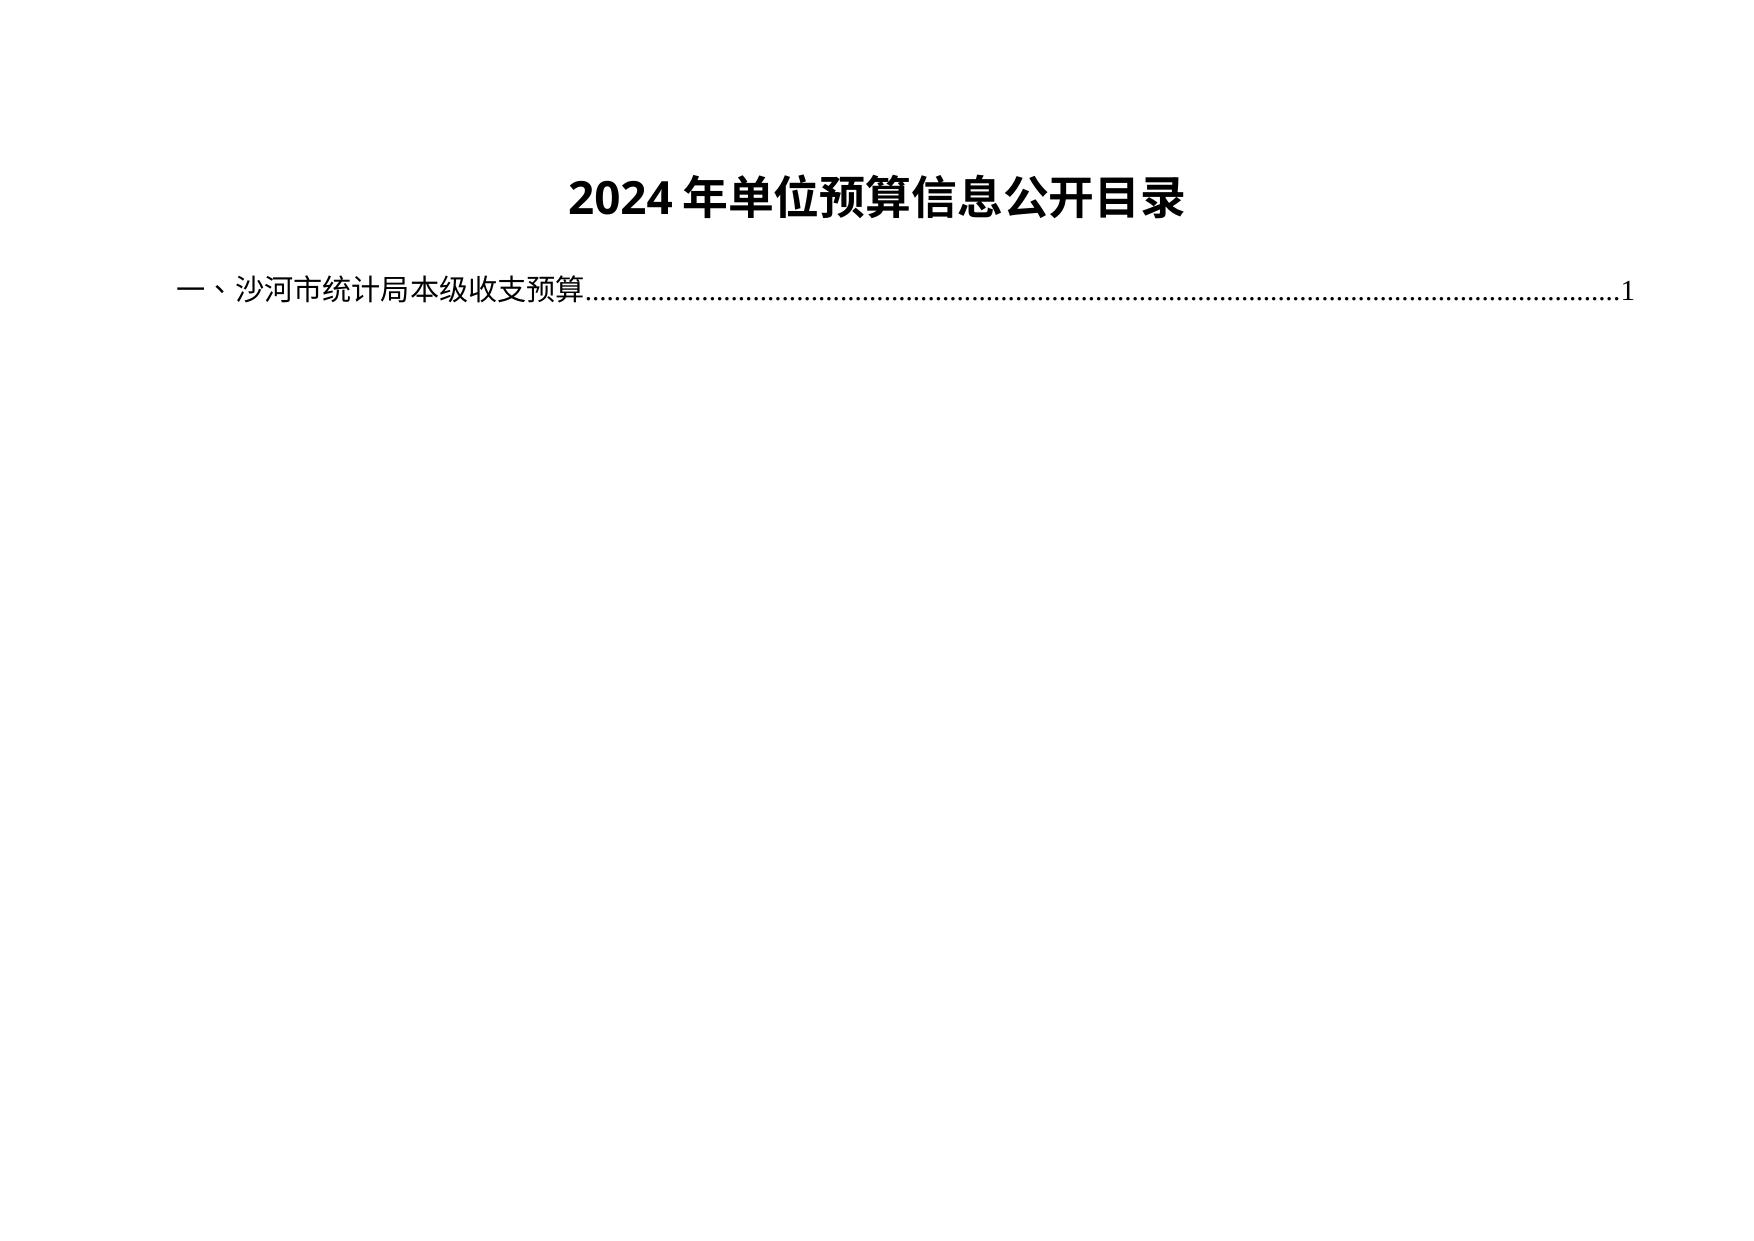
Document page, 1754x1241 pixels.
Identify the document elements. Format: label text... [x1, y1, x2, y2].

text 一、沙河市统计局本级收支预算 1 [118, 269, 1636, 309]
text 2024年单位预算信息公开目录 [118, 165, 1636, 228]
